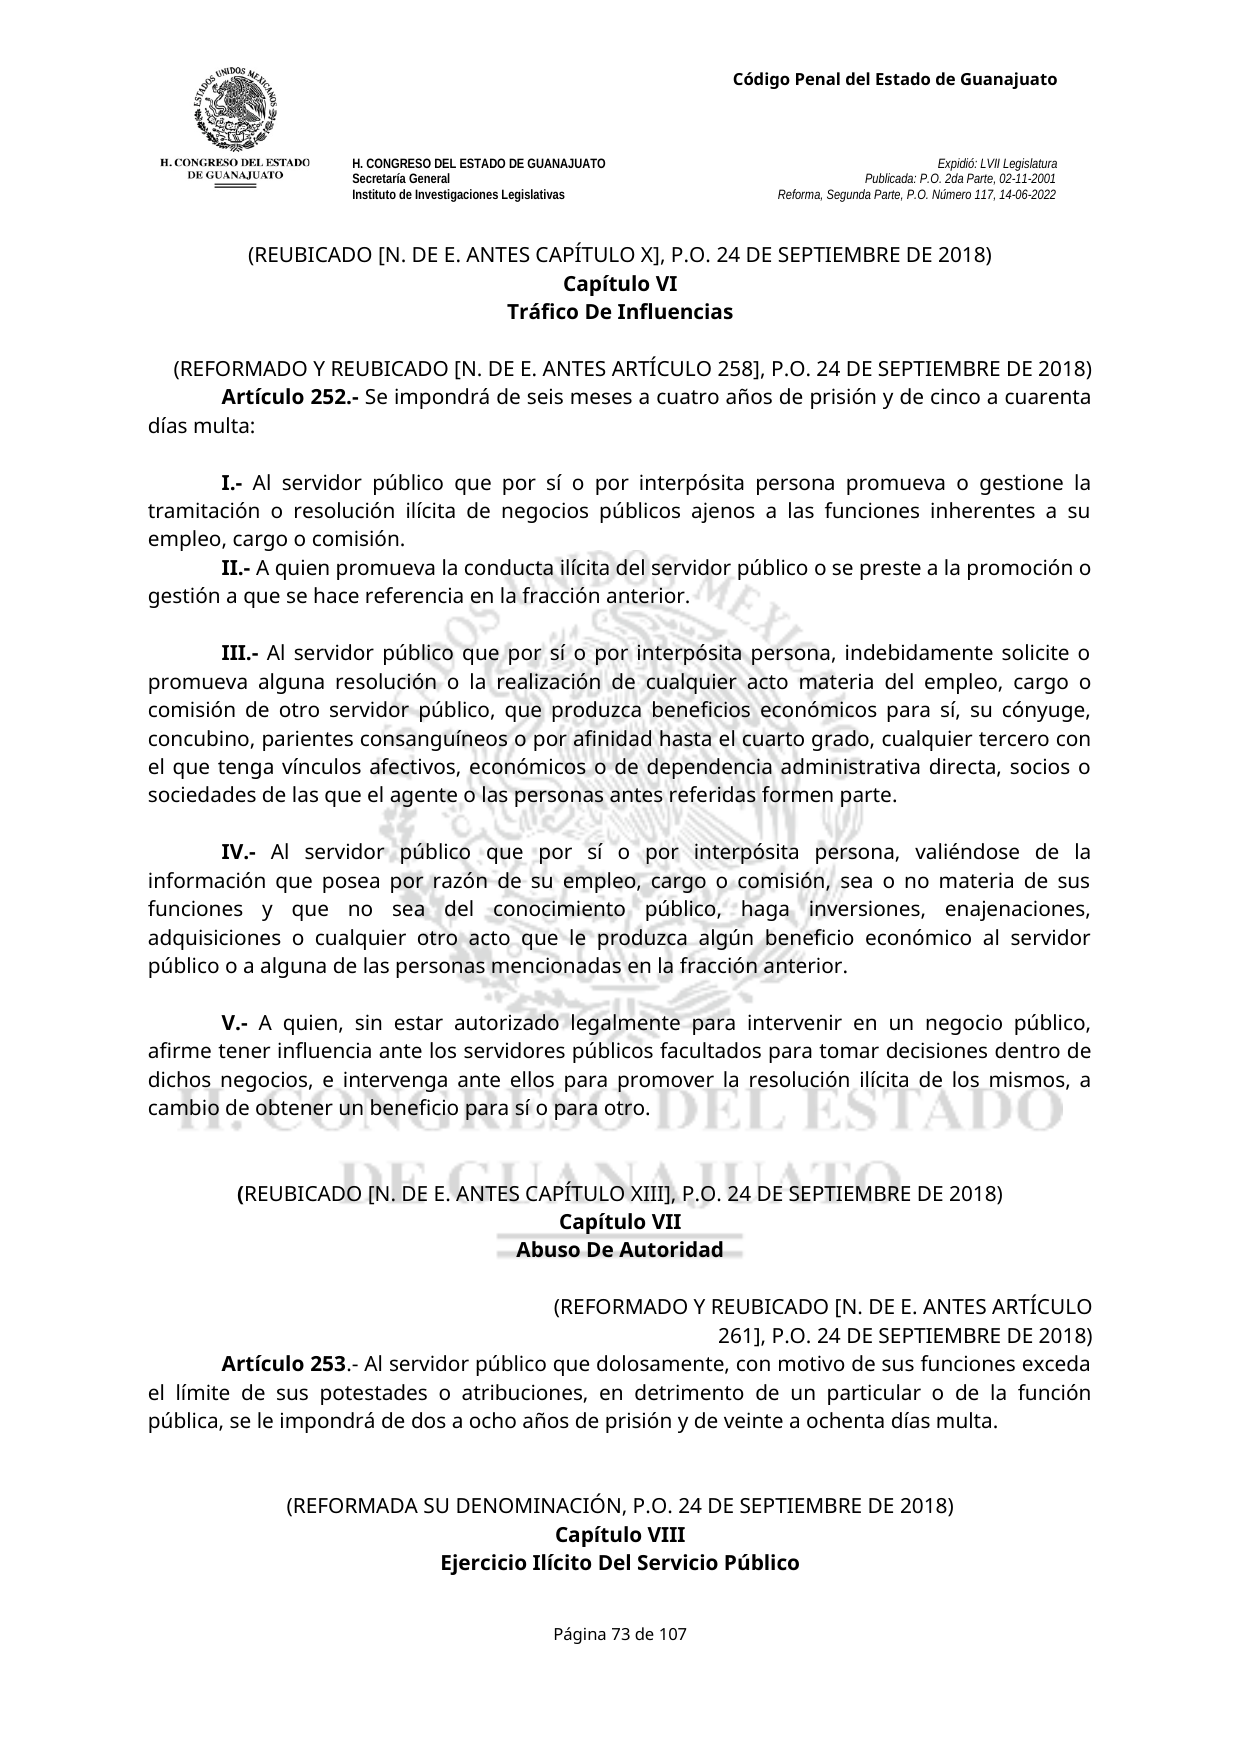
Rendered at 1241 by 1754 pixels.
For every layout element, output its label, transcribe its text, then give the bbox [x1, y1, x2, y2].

text V.- A quien, sin estar autorizado legalmente para intervenir en un negocio público, afirme tener influencia ante los servidores públicos facultados para tomar decisiones dentro de dichos negocios, e intervenga ante ellos para promover la resolución ilícita de los mismos, a cambio de obtener un beneficio para sí o para otro. [148, 1008, 1092, 1122]
text (REUBICADO [N. DE E. ANTES CAPÍTULO X], P.O. 24 DE SEPTIEMBRE DE 2018) [148, 240, 1092, 269]
text Capítulo VI [148, 269, 1092, 297]
picture [160, 67, 310, 194]
text (REFORMADO Y REUBICADO [N. DE E. ANTES ARTÍCULO 261], P.O. 24 DE SEPTIEMBRE DE 2018) [517, 1292, 1092, 1349]
text I.- Al servidor público que por sí o por interpósita persona promueva o gestione la tramitación o resolución ilícita de negocios públicos ajenos a las funciones inherentes a su empleo, cargo o comisión. [148, 468, 1092, 553]
text Capítulo VII [148, 1207, 1092, 1236]
text (REUBICADO [N. DE E. ANTES CAPÍTULO XIII], P.O. 24 DE SEPTIEMBRE DE 2018) [148, 1179, 1092, 1207]
text Ejercicio Ilícito Del Servicio Público [148, 1548, 1092, 1577]
text Artículo 253.- Al servidor público que dolosamente, con motivo de sus funciones exceda el límite de sus potestades o atribuciones, en detrimento de un particular o de la función pública, se le impondrá de dos a ocho años de prisión y de veinte a ochenta días multa. [148, 1349, 1092, 1434]
text Abuso De Autoridad [148, 1236, 1092, 1264]
text (REFORMADO Y REUBICADO [N. DE E. ANTES ARTÍCULO 258], P.O. 24 DE SEPTIEMBRE DE 2018) [148, 354, 1092, 382]
text Tráfico De Influencias [148, 297, 1092, 326]
text Capítulo VIII [148, 1520, 1092, 1548]
text III.- Al servidor público que por sí o por interpósita persona, indebidamente solicite o promueva alguna resolución o la realización de cualquier acto materia del empleo, cargo o comisión de otro servidor público, que produzca beneficios económicos para sí, su cónyuge, concubino, parientes consanguíneos o por afinidad hasta el cuarto grado, cualquier tercero con el que tenga vínculos afectivos, económicos o de dependencia administrativa directa, socios o sociedades de las que el agente o las personas antes referidas formen parte. [148, 638, 1092, 809]
text IV.- Al servidor público que por sí o por interpósita persona, valiéndose de la información que posea por razón de su empleo, cargo o comisión, sea o no materia de sus funciones y que no sea del conocimiento público, haga inversiones, enajenaciones, adquisiciones o cualquier otro acto que le produzca algún beneficio económico al servidor público o a alguna de las personas mencionadas en la fracción anterior. [148, 837, 1092, 979]
text II.- A quien promueva la conducta ilícita del servidor público o se preste a la promoción o gestión a que se hace referencia en la fracción anterior. [148, 553, 1092, 610]
text Artículo 252.- Se impondrá de seis meses a cuatro años de prisión y de cinco a cuarenta días multa: [148, 382, 1092, 439]
text (REFORMADA SU DENOMINACIÓN, P.O. 24 DE SEPTIEMBRE DE 2018) [148, 1491, 1092, 1520]
